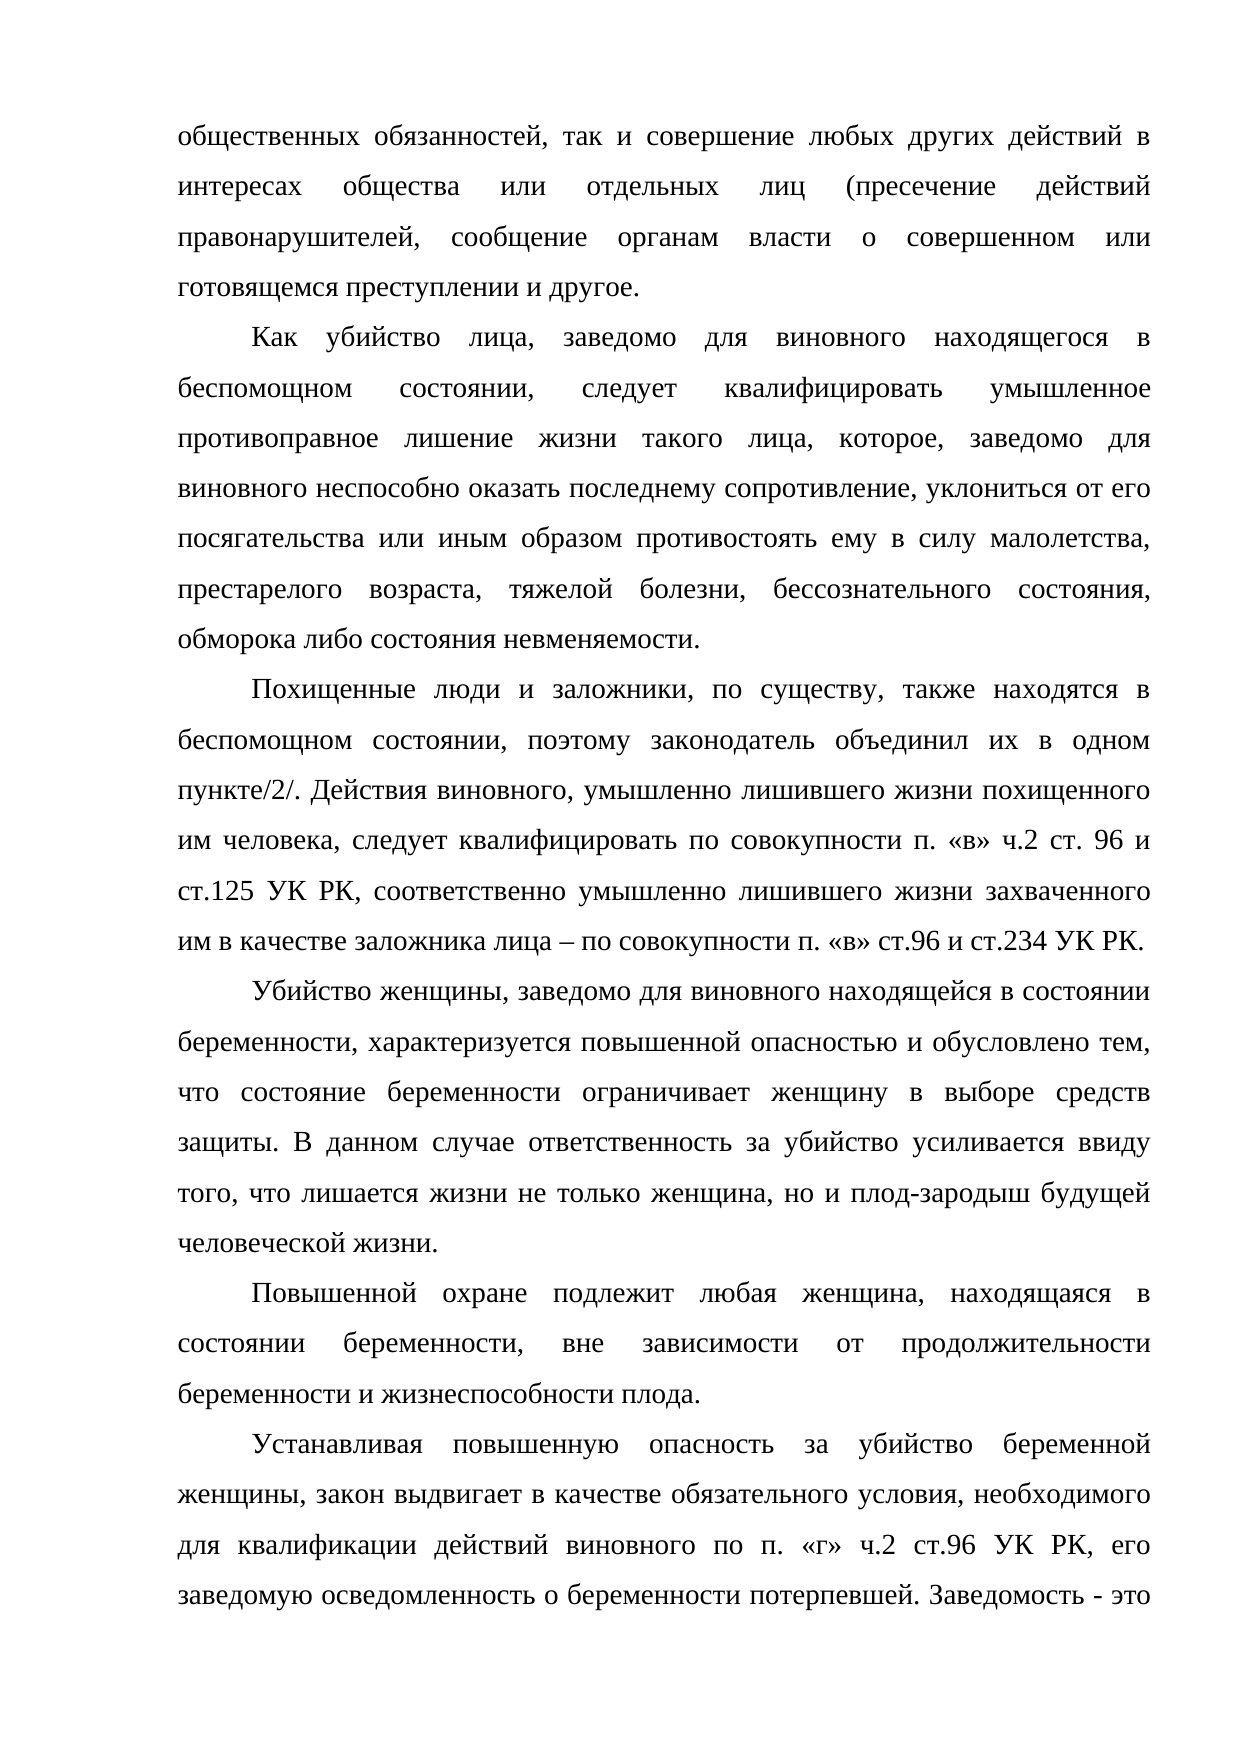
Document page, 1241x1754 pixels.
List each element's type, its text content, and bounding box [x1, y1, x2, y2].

text Повышенной охране подлежит любая женщина, находящаяся в состоянии беременности, вне зависимости от продолжительности беременности и жизнеспособности плода. [177, 1275, 1152, 1409]
text Убийство женщины, заведомо для виновного находящейся в состоянии беременности, характеризуется повышенной опасностью и обусловлено тем, что состояние беременности ограничивает женщину в выборе средств защиты. В данном случае ответственность за убийство усиливается ввиду того, что лишается жизни не только женщина, но и плод-зародыш будущей человеческой жизни. [177, 973, 1152, 1258]
text Как убийство лица, заведомо для виновного находящегося в беспомощном состоянии, следует квалифицировать умышленное противоправное лишение жизни такого лица, которое, заведомо для виновного неспособно оказать последнему сопротивление, уклониться от его посягательства или иным образом противостоять ему в силу малолетства, престарелого возраста, тяжелой болезни, бессознательного состояния, обморока либо состояния невменяемости. [177, 319, 1152, 655]
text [177, 1426, 1152, 1611]
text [177, 118, 1152, 303]
text Похищенные люди и заложники, по существу, также находятся в беспомощном состоянии, поэтому законодатель объединил их в одном пункте/2/. Действия виновного, умышленно лишившего жизни похищенного им человека, следует квалифицировать по совокупности п. «в» ч.2 ст. 96 и ст.125 УК РК, соответственно умышленно лишившего жизни захваченного им в качестве заложника лица – по совокупности п. «в» ст.96 и ст.234 УК РК. [177, 672, 1152, 957]
